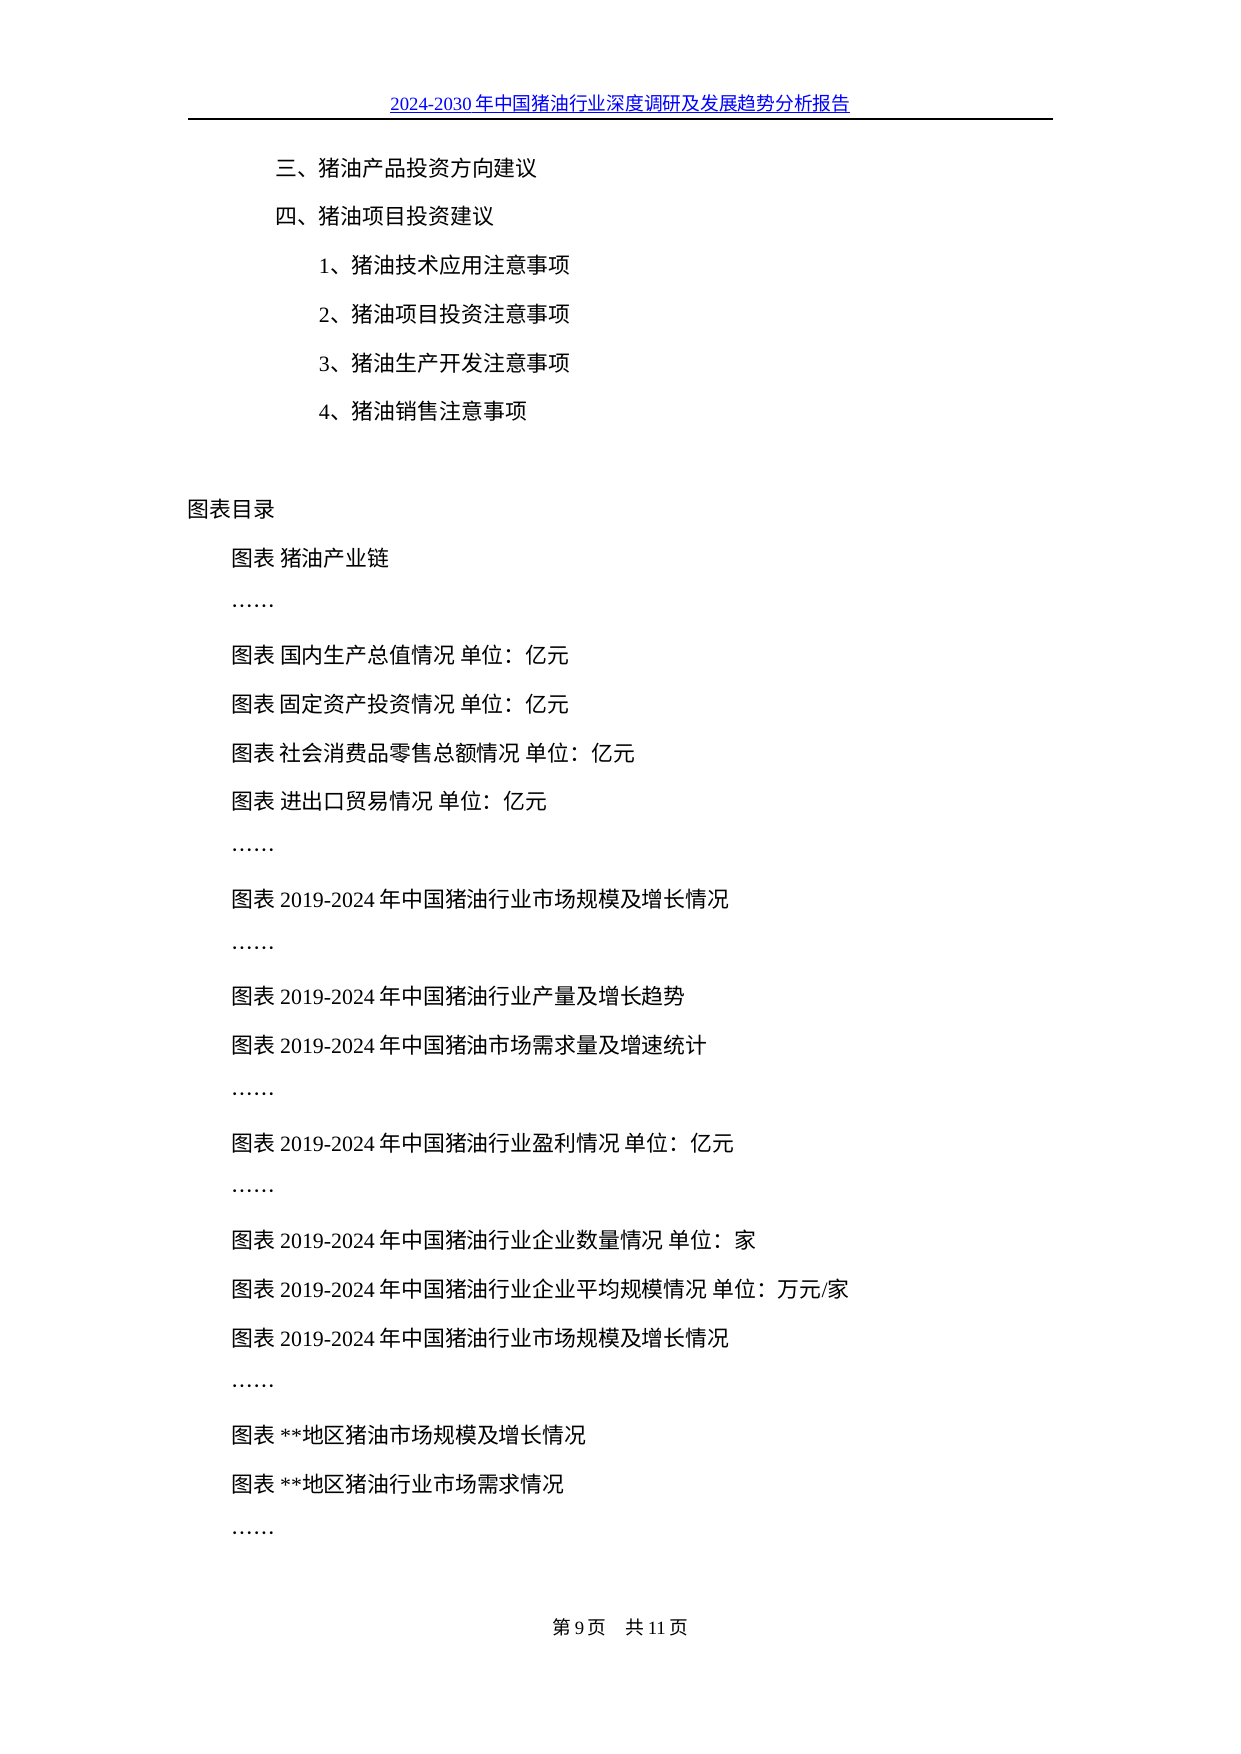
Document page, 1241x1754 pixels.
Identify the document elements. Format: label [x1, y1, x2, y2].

text [187, 150, 1053, 1548]
